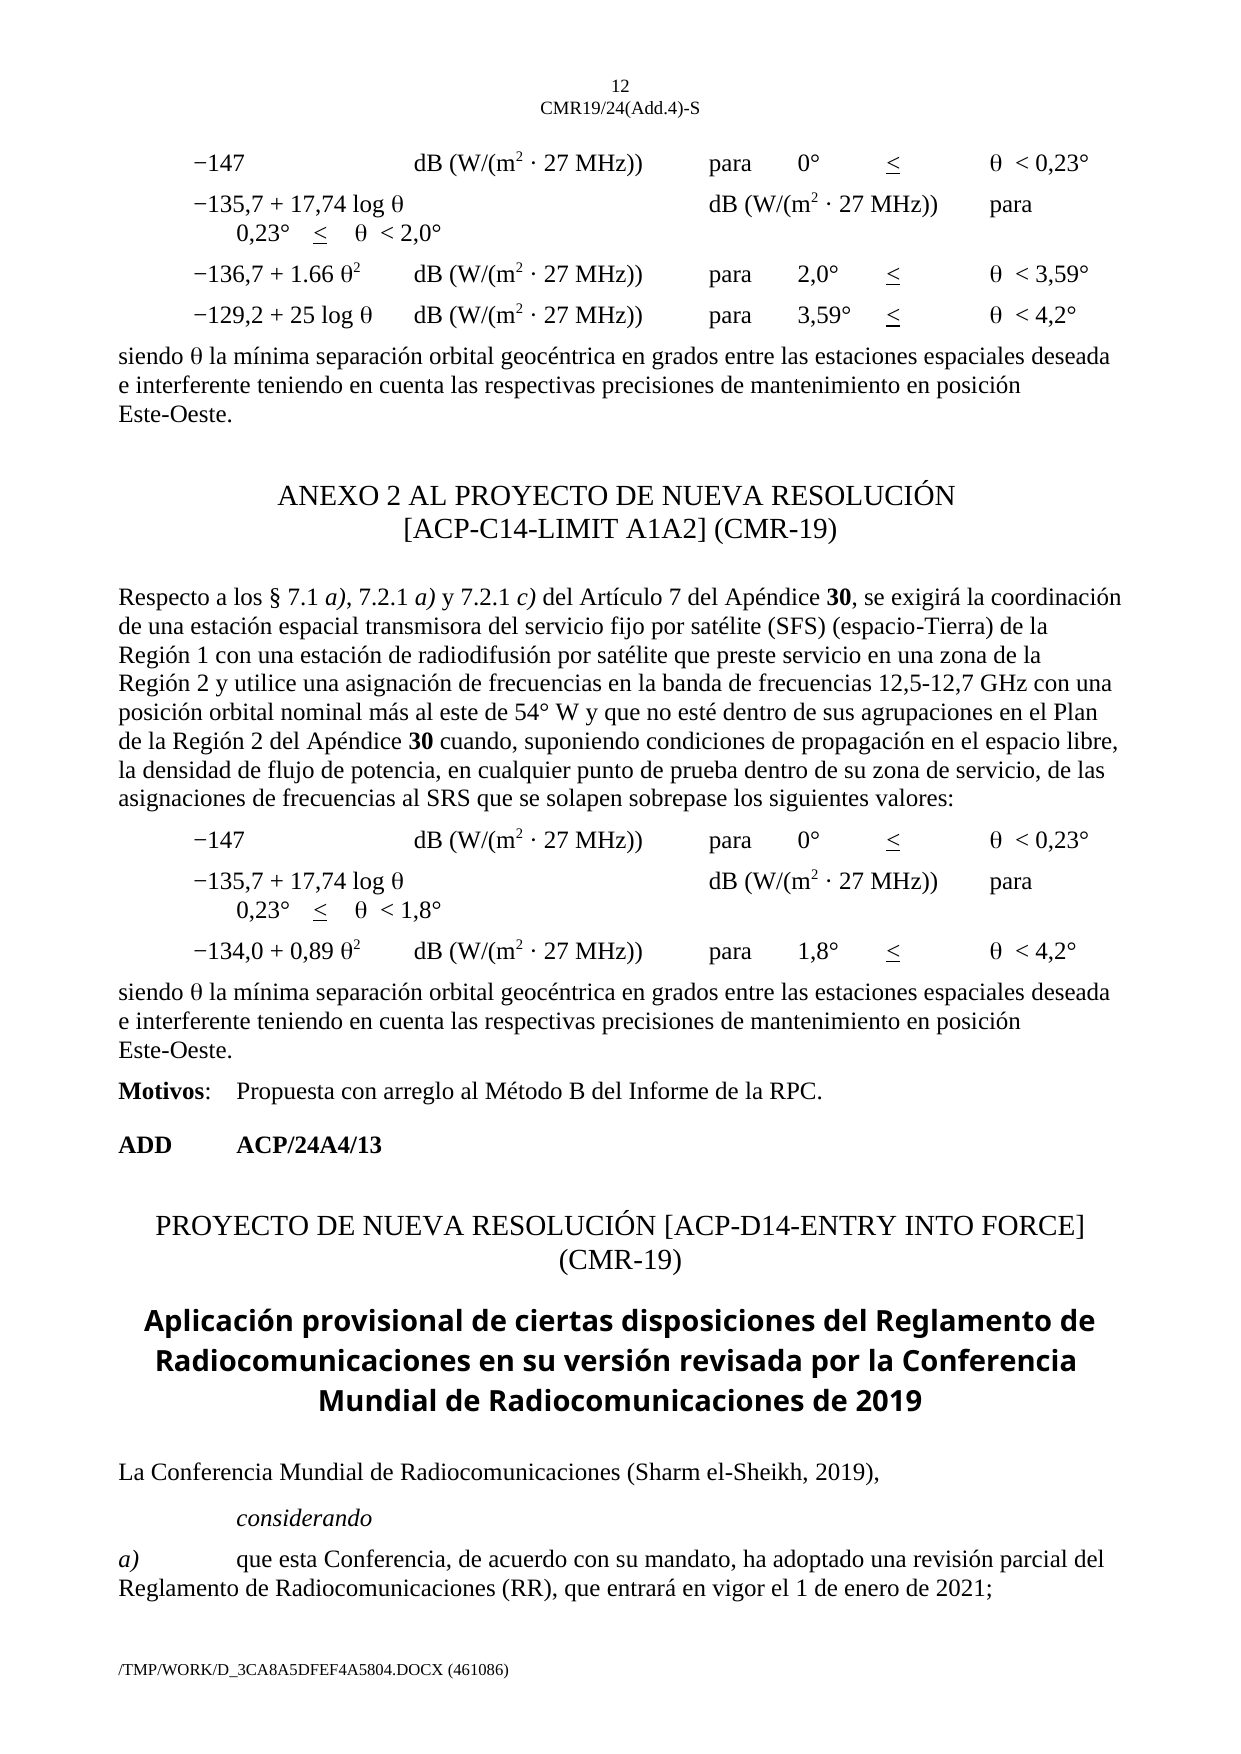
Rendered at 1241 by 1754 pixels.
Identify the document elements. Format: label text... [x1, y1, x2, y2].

text −147 dB (W/(m2 · 27 MHz)) para 0° < < 0,23° [193, 825, 1122, 853]
text ADD ACP/24A4/13#49984 [118, 1130, 1122, 1158]
title Respecto a los § 7.1 a), 7.2.1 a) y 7.2.1 c) del Artículo 7 del Apéndice 30, se exigirá la coordinación de una estación espacial transmisora del servicio fijo por satélite (SFS) (espacio-Tierra) de la Región 1 con una estación de radiodifusión por satélite que preste servicio en una zona de la Región 2 y utilice una asignación de frecuencias en la banda de frecuencias 12,5-12,7 GHz con una posición orbital nominal más al este de 54° W y que no esté dentro de sus agrupaciones en el Plan de la Región 2 del Apéndice 30 cuando, suponiendo condiciones de propagación en el espacio libre, la densidad de flujo de potencia, en cualquier punto de prueba dentro de su zona de servicio, de las asignaciones de frecuencias al SRS que se solapen sobrepase los siguientes valores: [118, 582, 1122, 812]
text siendo la mínima separación orbital geocéntrica en grados entre las estaciones espaciales deseada e interferente teniendo en cuenta las respectivas precisiones de mantenimiento en posición Este-Oeste. [118, 341, 1122, 428]
text Motivos: Propuesta con arreglo al Método B del Informe de la RPC. [118, 1076, 1122, 1105]
text −135,7 + 17,74 log  dB (W/(m2 · 27 MHz)) para 0,23° < < 2,0° [193, 189, 1122, 246]
title La Conferencia Mundial de Radiocomunicaciones (Sharm el-Sheikh, 2019), [118, 1457, 1122, 1486]
text −135,7 + 17,74 log  dB (W/(m2 · 27 MHz)) para 0,23° < < 1,8° [193, 866, 1122, 923]
text −136,7 + 1.66 2 dB (W/(m2 · 27 MHz)) para 2,0° < < 3,59° [193, 259, 1122, 288]
text considerando [236, 1503, 1122, 1531]
text −129,2 + 25 log  dB (W/(m2 · 27 MHz)) para 3,59° < < 4,2° [193, 300, 1166, 329]
text PROYECTO DE NUEVA RESOLUCIÓN [ACP-D14-ENTRY INTO FORCE] (Cmr-19) [118, 1208, 1122, 1276]
title Aplicación provisional de ciertas disposiciones del Reglamento de Radiocomunicaciones en su versión revisada por la Conferencia Mundial de Radiocomunicaciones de 2019 [118, 1301, 1122, 1420]
text siendo la mínima separación orbital geocéntrica en grados entre las estaciones espaciales deseada e interferente teniendo en cuenta las respectivas precisiones de mantenimiento en posición Este-Oeste. [118, 977, 1122, 1063]
text −147 dB (W/(m2 · 27 MHz)) para 0° < < 0,23° [193, 148, 1122, 176]
text a) que esta Conferencia, de acuerdo con su mandato, ha adoptado una revisión parcial del Reglamento de Radiocomunicaciones (RR), que entrará en vigor el 1 de enero de 2021; [118, 1544, 1122, 1601]
text −134,0 + 0,89 2 dB (W/(m2 · 27 MHz)) para 1,8° < < 4,2° [193, 936, 1166, 965]
text ANEXO 2 al PROYECTO DE NUEVA RESOLUCIÓN [ACP-C14-LIMIT A1A2] (CMR-19) [118, 478, 1122, 545]
